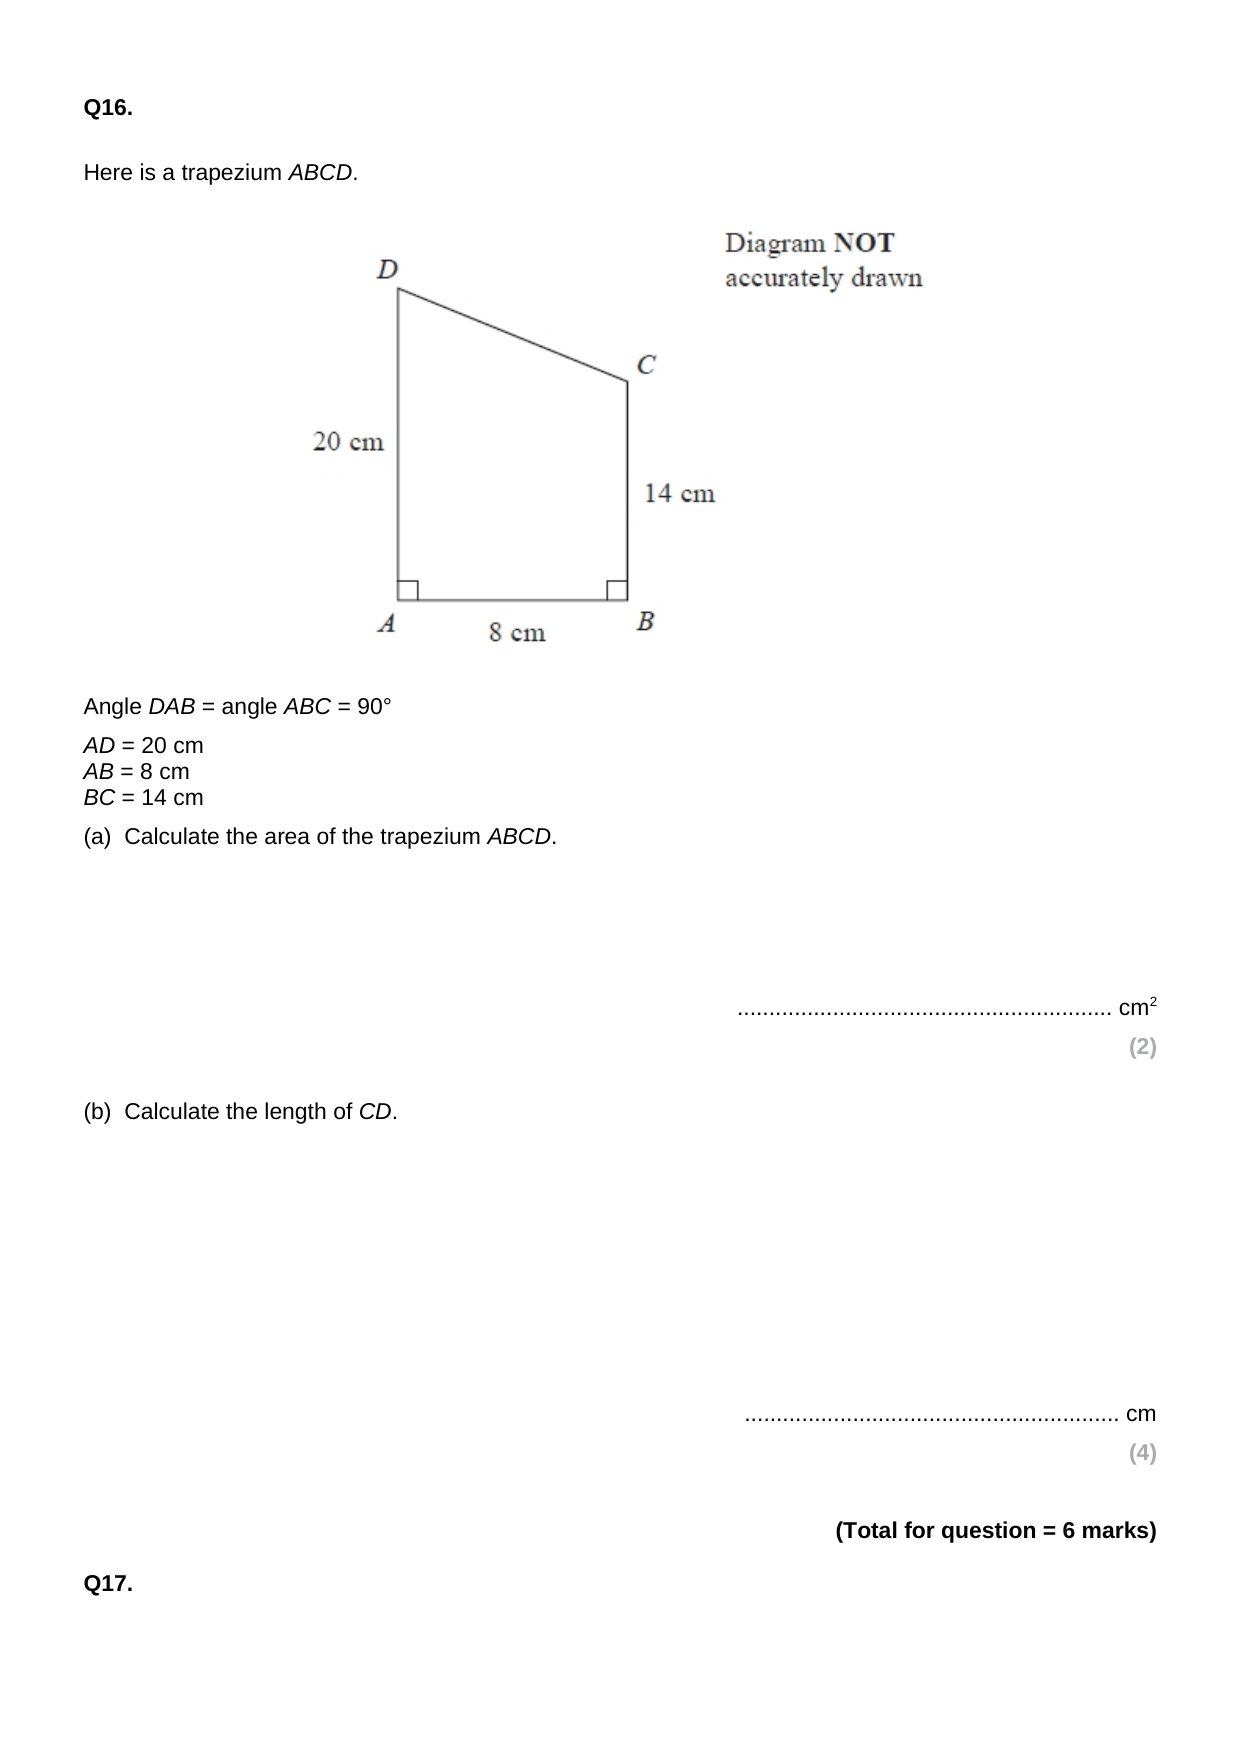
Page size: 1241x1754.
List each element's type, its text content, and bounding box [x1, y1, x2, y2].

text (a) Calculate the area of the trapezium ABCD. [83, 823, 1157, 849]
text (b) Calculate the length of CD. [83, 1071, 1157, 1124]
text ........................................................... cm [83, 1137, 1157, 1427]
picture [300, 224, 940, 654]
text (4) [83, 1439, 1157, 1465]
text Q17. [83, 1569, 1157, 1622]
text Q16. [83, 94, 1157, 146]
text AD = 20 cm AB = 8 cm BC = 14 cm [83, 732, 1157, 811]
text (Total for question = 6 marks) [83, 1517, 1157, 1543]
text Angle DAB = angle ABC = 90° [83, 666, 1157, 719]
text ........................................................... cm2 [83, 862, 1157, 1020]
text Here is a trapezium ABCD. [83, 159, 1157, 185]
text (2) [83, 1033, 1157, 1059]
